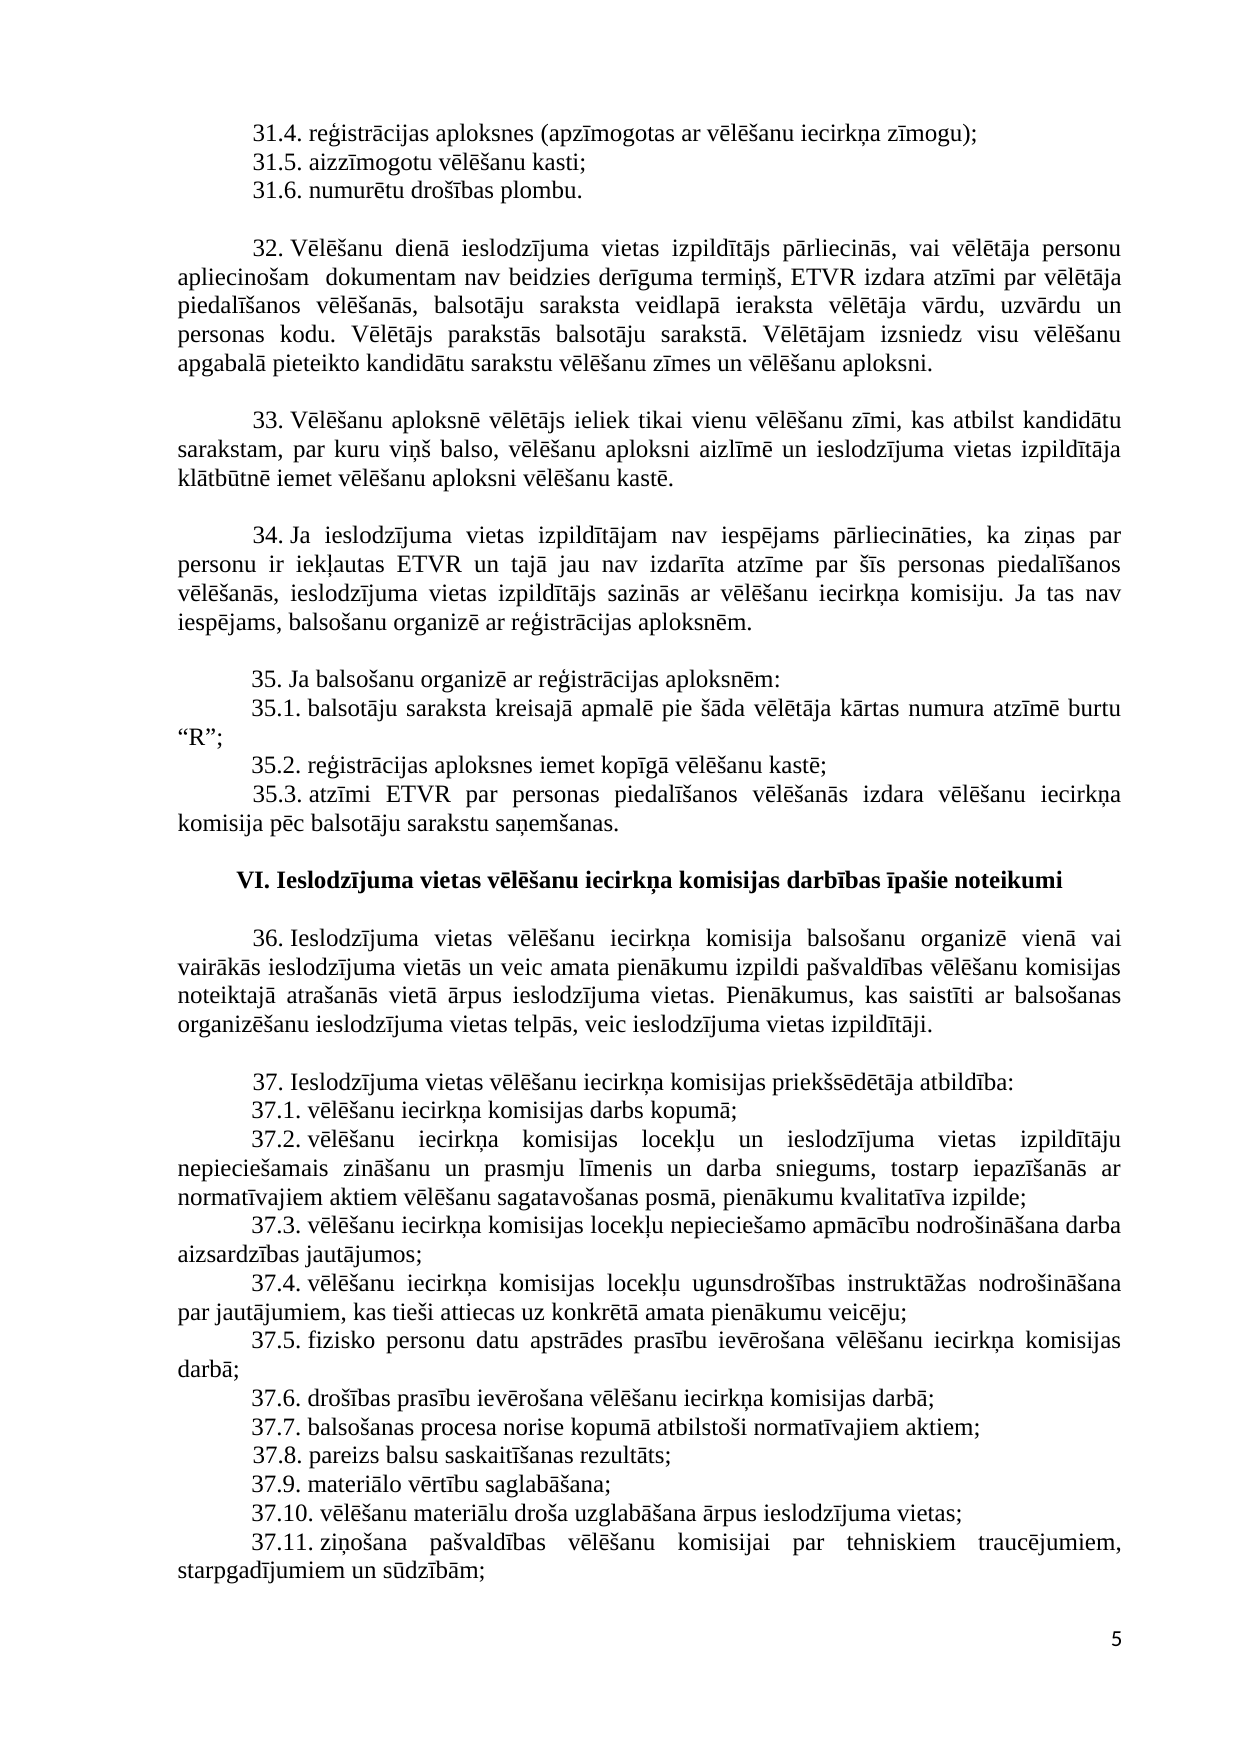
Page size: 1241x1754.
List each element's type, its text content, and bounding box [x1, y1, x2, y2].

text VI. Ieslodzījuma vietas vēlēšanu iecirkņa komisijas darbības īpašie noteikumi [177, 866, 1122, 894]
list 31.6. numurētu drošības plombu. [177, 176, 1122, 204]
text 37.10. vēlēšanu materiālu droša uzglabāšana ārpus ieslodzījuma vietas; [177, 1498, 1122, 1527]
text 35.2. reģistrācijas aploksnes iemet kopīgā vēlēšanu kastē; [177, 751, 1122, 779]
text 37.6. drošības prasību ievērošana vēlēšanu iecirkņa komisijas darbā; [177, 1383, 1122, 1412]
list 31.5. aizzīmogotu vēlēšanu kasti; [177, 147, 1122, 176]
list 32. Vēlēšanu dienā ieslodzījuma vietas izpildītājs pārliecinās, vai vēlētāja personu apliecinošam dokumentam nav beidzies derīguma termiņš, ETVR izdara atzīmi par vēlētāja piedalīšanos vēlēšanās, balsotāju saraksta veidlapā ieraksta vēlētāja vārdu, uzvārdu un personas kodu. Vēlētājs parakstās balsotāju sarakstā. Vēlētājam izsniedz visu vēlēšanu apgabalā pieteikto kandidātu sarakstu vēlēšanu zīmes un vēlēšanu aploksni. [177, 233, 1122, 377]
list 35.3. atzīmi ETVR par personas piedalīšanos vēlēšanās izdara vēlēšanu iecirkņa komisija pēc balsotāju sarakstu saņemšanas. [177, 779, 1122, 837]
text 37.2. vēlēšanu iecirkņa komisijas locekļu un ieslodzījuma vietas izpildītāju nepieciešamais zināšanu un prasmju līmenis un darba sniegums, tostarp iepazīšanās ar normatīvajiem aktiem vēlēšanu sagatavošanas posmā, pienākumu kvalitatīva izpilde; [177, 1124, 1122, 1211]
text 37.3. vēlēšanu iecirkņa komisijas locekļu nepieciešamo apmācību nodrošināšana darba aizsardzības jautājumos; [177, 1211, 1122, 1268]
list 37. Ieslodzījuma vietas vēlēšanu iecirkņa komisijas priekšsēdētāja atbildība: [177, 1067, 1122, 1096]
text 35. Ja balsošanu organizē ar reģistrācijas aploksnēm: [177, 664, 1122, 693]
text 36. Ieslodzījuma vietas vēlēšanu iecirkņa komisija balsošanu organizē vienā vai vairākās ieslodzījuma vietās un veic amata pienākumu izpildi pašvaldības vēlēšanu komisijas noteiktajā atrašanās vietā ārpus ieslodzījuma vietas. Pienākumus, kas saistīti ar balsošanas organizēšanu ieslodzījuma vietas telpās, veic ieslodzījuma vietas izpildītāji. [177, 923, 1122, 1038]
list 31.4. reģistrācijas aploksnes (apzīmogotas ar vēlēšanu iecirkņa zīmogu); [177, 118, 1122, 147]
list 33. Vēlēšanu aploksnē vēlētājs ieliek tikai vienu vēlēšanu zīmi, kas atbilst kandidātu sarakstam, par kuru viņš balso, vēlēšanu aploksni aizlīmē un ieslodzījuma vietas izpildītāja klātbūtnē iemet vēlēšanu aploksni vēlēšanu kastē. [177, 406, 1122, 492]
text 37.7. balsošanas procesa norise kopumā atbilstoši normatīvajiem aktiem; [177, 1412, 1122, 1441]
text 37.4. vēlēšanu iecirkņa komisijas locekļu ugunsdrošības instruktāžas nodrošināšana par jautājumiem, kas tieši attiecas uz konkrētā amata pienākumu veicēju; [177, 1268, 1122, 1326]
text 37.9. materiālo vērtību saglabāšana; [177, 1469, 1122, 1498]
text 37.1. vēlēšanu iecirkņa komisijas darbs kopumā; [177, 1096, 1122, 1124]
list 34. Ja ieslodzījuma vietas izpildītājam nav iespējams pārliecināties, ka ziņas par personu ir iekļautas ETVR un tajā jau nav izdarīta atzīme par šīs personas piedalīšanos vēlēšanās, ieslodzījuma vietas izpildītājs sazinās ar vēlēšanu iecirkņa komisiju. Ja tas nav iespējams, balsošanu organizē ar reģistrācijas aploksnēm. [177, 521, 1122, 636]
text 37.8. pareizs balsu saskaitīšanas rezultāts; [177, 1441, 1122, 1469]
text 37.11. ziņošana pašvaldības vēlēšanu komisijai par tehniskiem traucējumiem, starpgadījumiem un sūdzībām; [177, 1527, 1122, 1584]
text 35.1. balsotāju saraksta kreisajā apmalē pie šāda vēlētāja kārtas numura atzīmē burtu “R”; [177, 693, 1122, 751]
text 37.5. fizisko personu datu apstrādes prasību ievērošana vēlēšanu iecirkņa komisijas darbā; [177, 1326, 1122, 1383]
